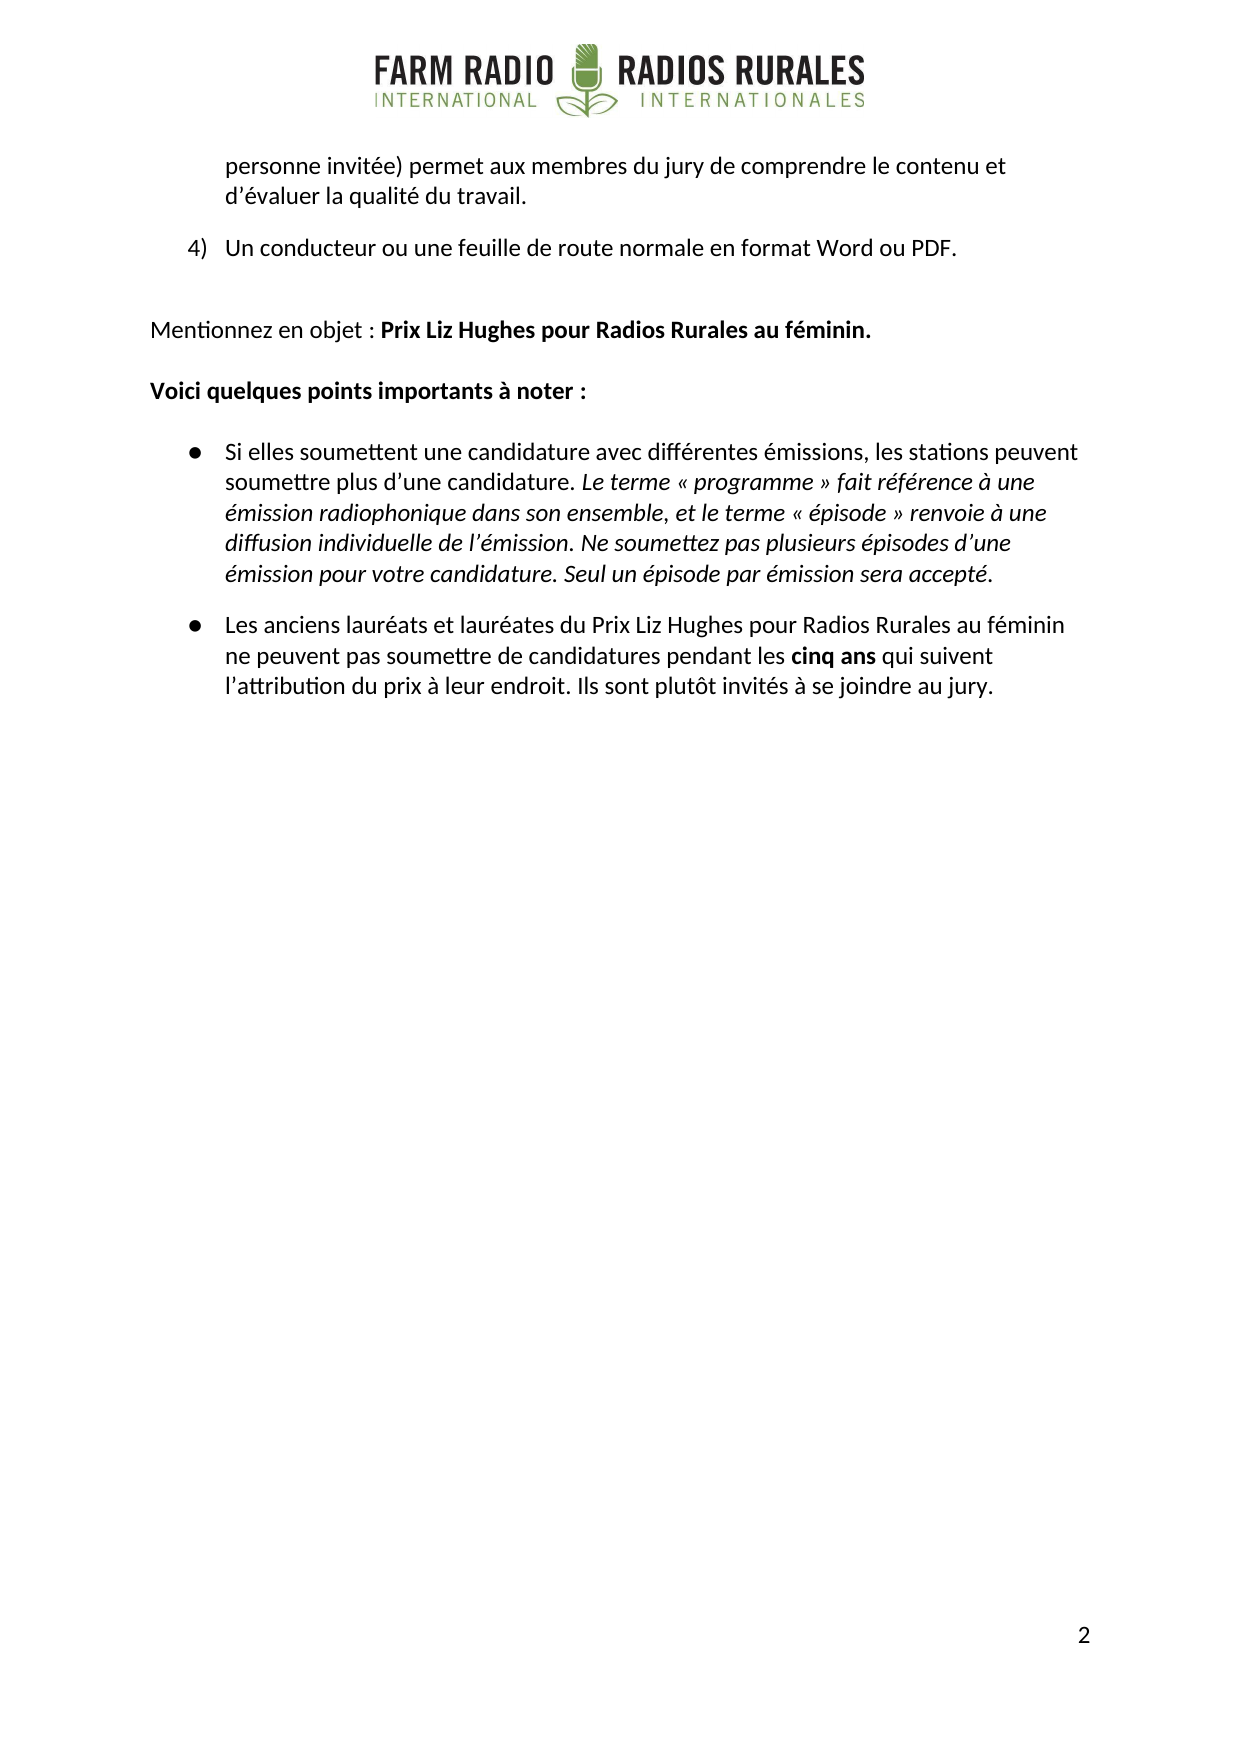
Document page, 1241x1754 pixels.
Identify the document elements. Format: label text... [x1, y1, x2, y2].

list Si elles soumettent une candidature avec différentes émissions, les stations peuvent soumettre plus d’une candidature. Le terme « programme » fait référence à une émission radiophonique dans son ensemble, et le terme « épisode » renvoie à une diffusion individuelle de l’émission. Ne soumettez pas plusieurs épisodes d’une émission pour votre candidature. Seul un épisode par émission sera accepté. [187, 436, 1090, 588]
text Mentionnez en objet : Prix Liz Hughes pour Radios Rurales au féminin. [150, 314, 1090, 344]
picture [375, 44, 864, 118]
text Voici quelques points importants à noter : [150, 375, 1090, 405]
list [187, 150, 1090, 211]
list Un conducteur ou une feuille de route normale en format Word ou PDF. [187, 232, 1090, 262]
list Les anciens lauréats et lauréates du Prix Liz Hughes pour Radios Rurales au féminin ne peuvent pas soumettre de candidatures pendant les cinq ans qui suivent l’attribution du prix à leur endroit. Ils sont plutôt invités à se joindre au jury. [187, 609, 1090, 701]
